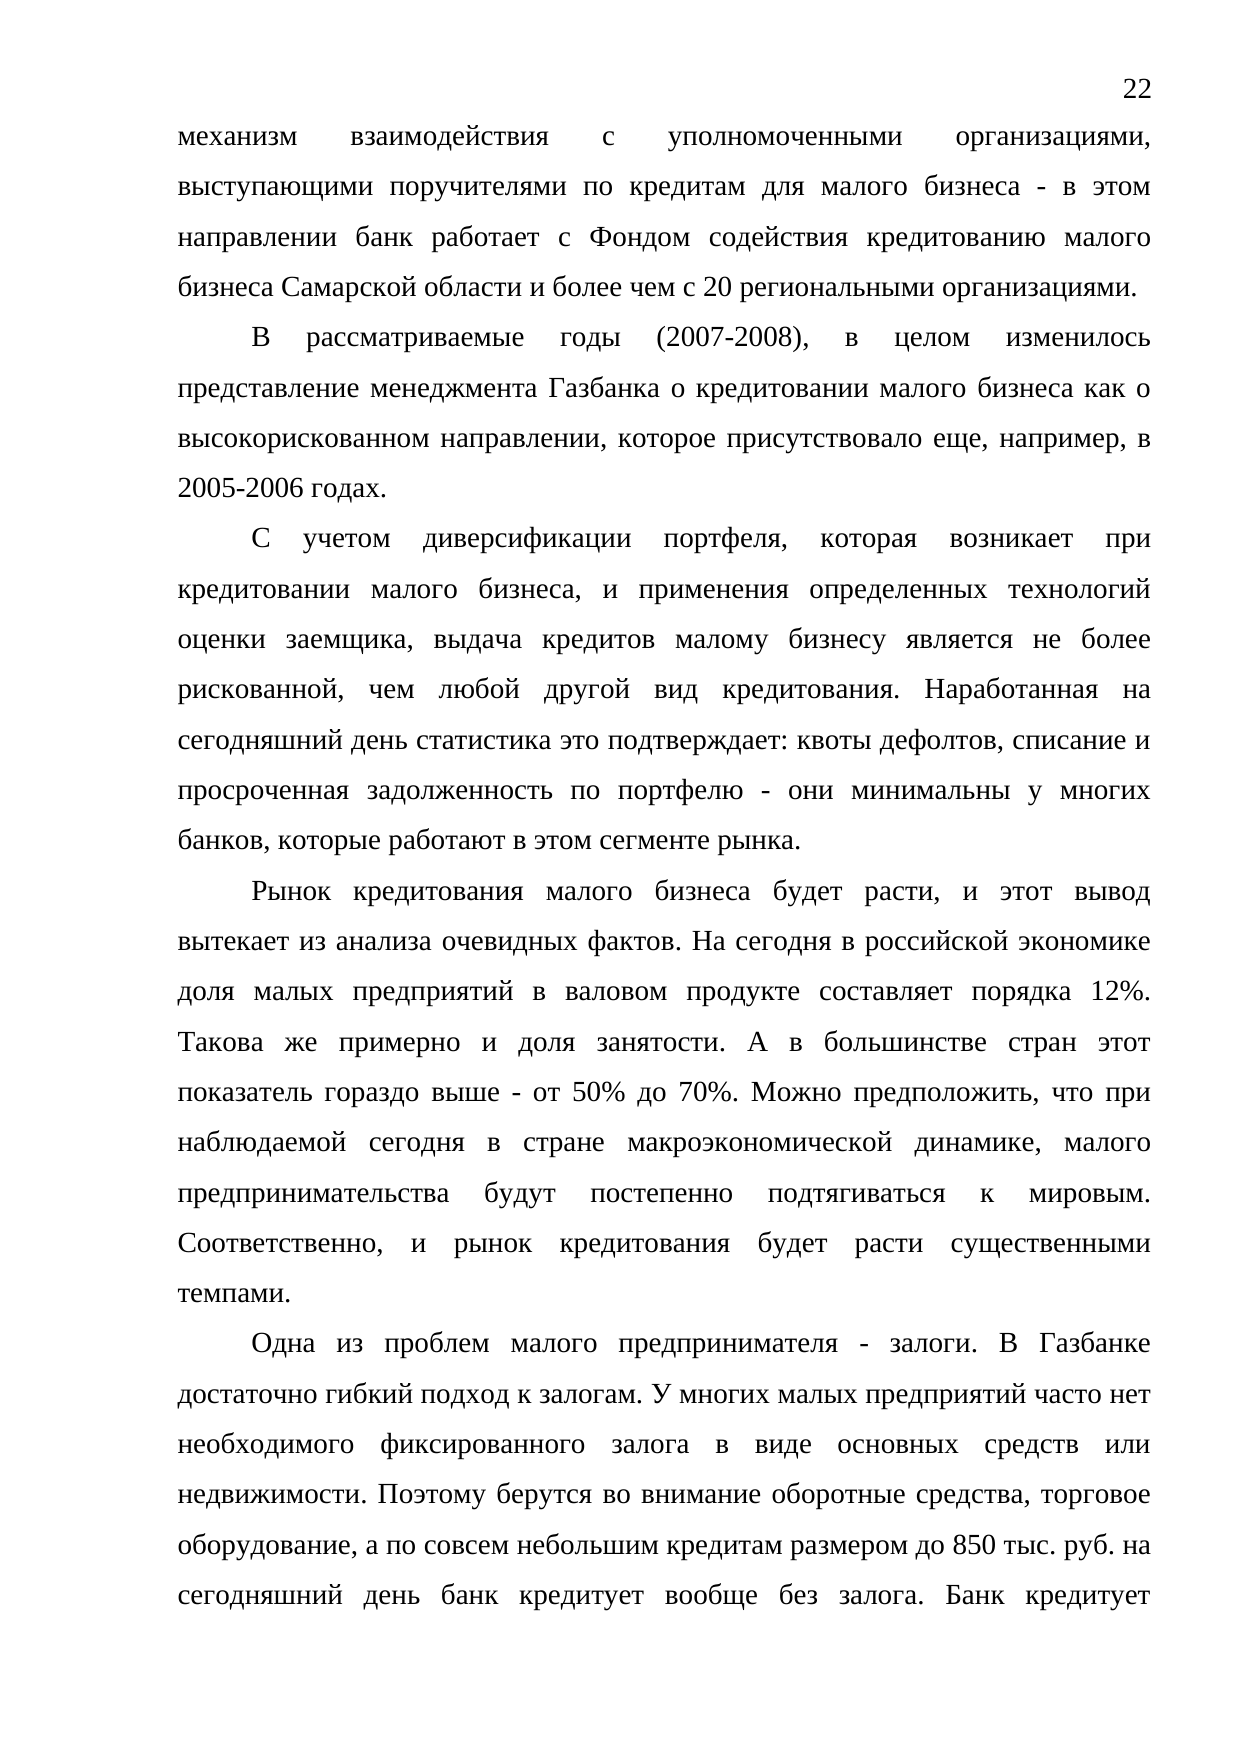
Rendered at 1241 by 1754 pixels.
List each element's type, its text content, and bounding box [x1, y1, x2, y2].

text Рынок кредитования малого бизнеса будет расти, и этот вывод вытекает из анализа очевидных фактов. На сегодня в российской экономике доля малых предприятий в валовом продукте составляет порядка 12%. Такова же примерно и доля занятости. А в большинстве стран этот показатель гораздо выше - от 50% до 70%. Можно предположить, что при наблюдаемой сегодня в стране макроэкономической динамике, малого предпринимательства будут постепенно подтягиваться к мировым. Соответственно, и рынок кредитования будет расти существенными темпами. [177, 873, 1152, 1309]
text В рассматриваемые годы (2007-2008), в целом изменилось представление менеджмента Газбанка о кредитовании малого бизнеса как о высокорискованном направлении, которое присутствовало еще, например, в 2005-2006 годах. [177, 319, 1152, 504]
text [177, 1326, 1152, 1611]
text С учетом диверсификации портфеля, которая возникает при кредитовании малого бизнеса, и применения определенных технологий оценки заемщика, выдача кредитов малому бизнесу является не более рискованной, чем любой другой вид кредитования. Наработанная на сегодняшний день статистика это подтверждает: квоты дефолтов, списание и просроченная задолженность по портфелю - они минимальны у многих банков, которые работают в этом сегменте рынка. [177, 521, 1152, 856]
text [177, 118, 1152, 303]
